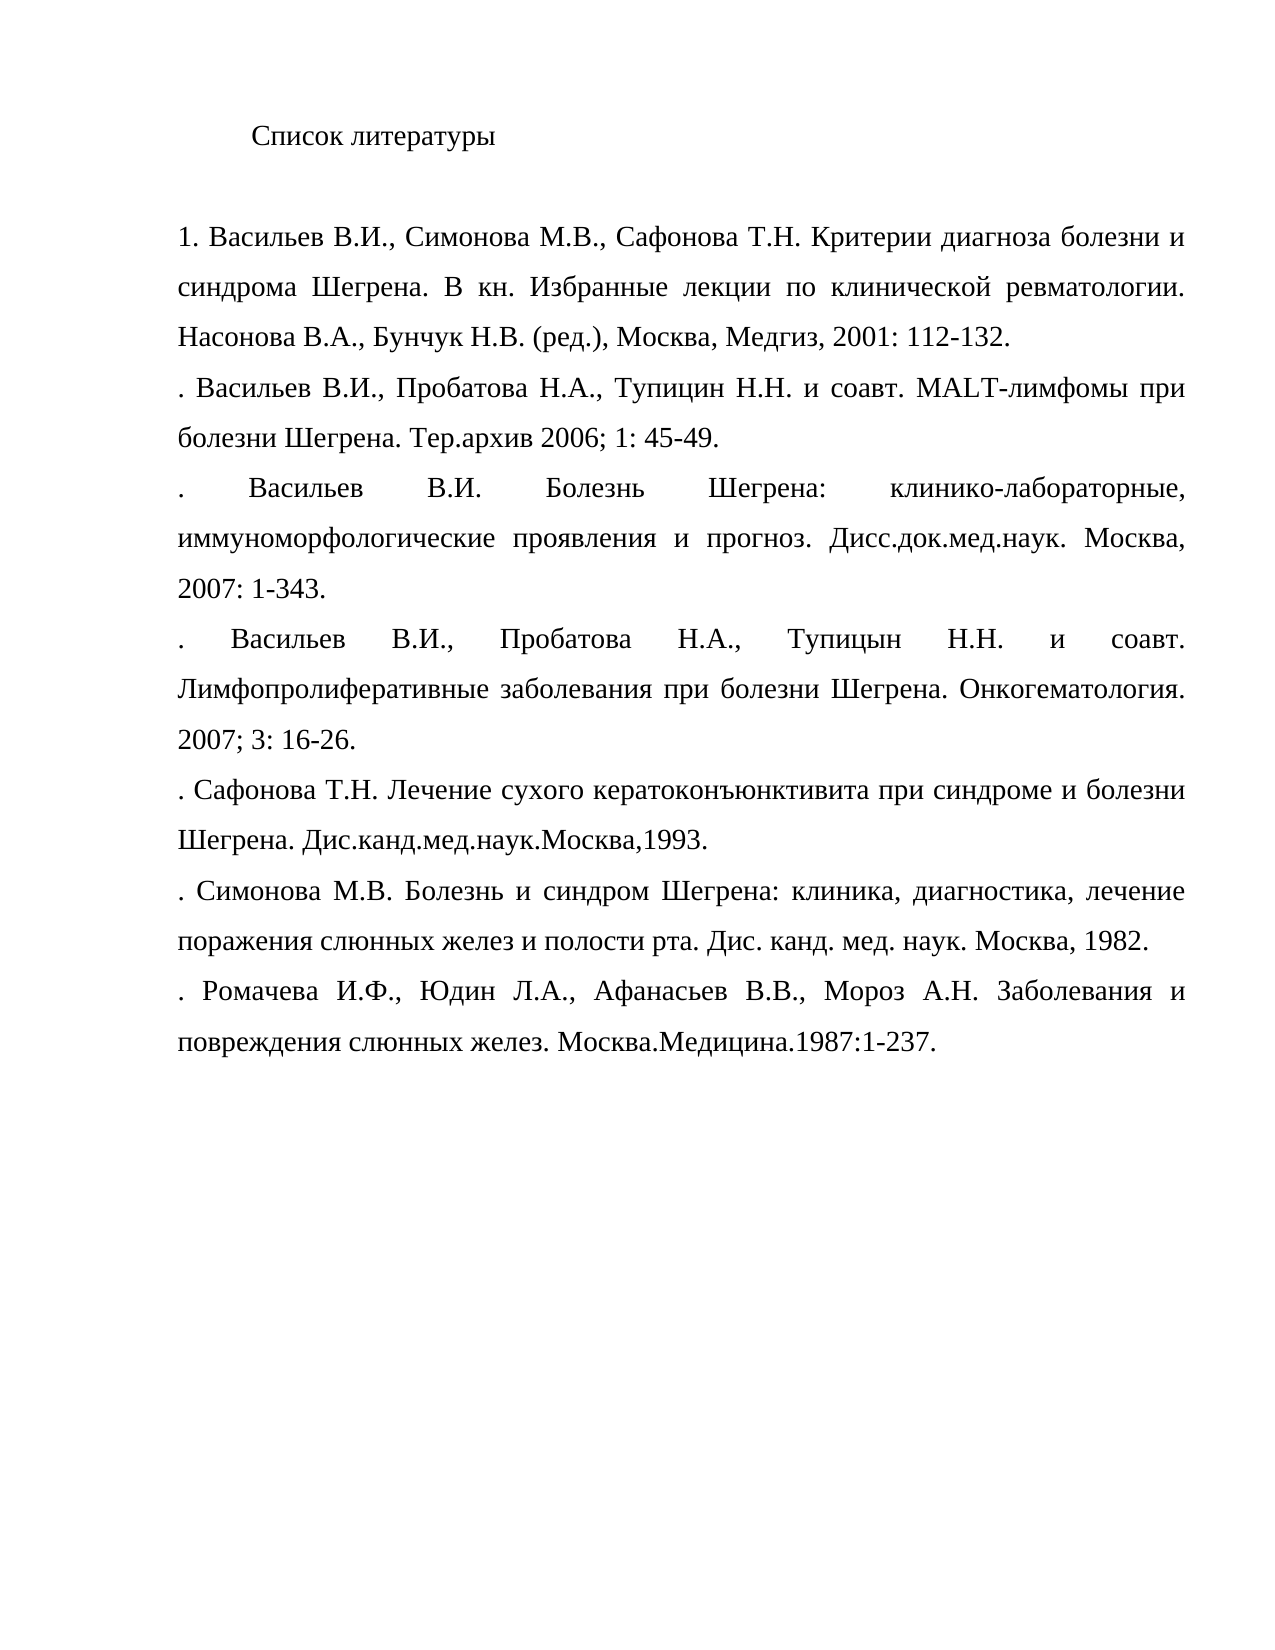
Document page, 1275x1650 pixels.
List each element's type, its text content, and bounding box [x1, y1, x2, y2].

text . Васильев В.И. Болезнь Шегрена: клинико-лабораторные, иммуноморфологические проявления и прогноз. Дисс.док.мед.наук. Москва, 2007: 1-343. [177, 470, 1186, 604]
text Список литературы [251, 118, 1186, 152]
text 1. Васильев В.И., Симонова М.В., Сафонова Т.Н. Критерии диагноза болезни и синдрома Шегрена. В кн. Избранные лекции по клинической ревматологии. Насонова В.А., Бунчук Н.В. (ред.), Москва, Медгиз, 2001: 112-132. [177, 219, 1186, 353]
text . Ромачева И.Ф., Юдин Л.А., Афанасьев В.В., Мороз А.Н. Заболевания и повреждения слюнных желез. Москва.Медицина.1987:1-237. [177, 973, 1186, 1057]
text . Симонова М.В. Болезнь и синдром Шегрена: клиника, диагностика, лечение поражения слюнных желез и полости рта. Дис. канд. мед. наук. Москва, 1982. [177, 873, 1186, 957]
text . Васильев В.И., Пробатова Н.А., Тупицын Н.Н. и соавт. Лимфопролиферативные заболевания при болезни Шегрена. Онкогематология. 2007; 3: 16-26. [177, 621, 1186, 755]
text . Васильев В.И., Пробатова Н.А., Тупицин Н.Н. и соавт. MALT-лимфомы при болезни Шегрена. Тер.архив 2006; 1: 45-49. [177, 370, 1186, 453]
text . Сафонова Т.Н. Лечение сухого кератоконъюнктивита при синдроме и болезни Шегрена. Дис.канд.мед.наук.Москва,1993. [177, 772, 1186, 856]
